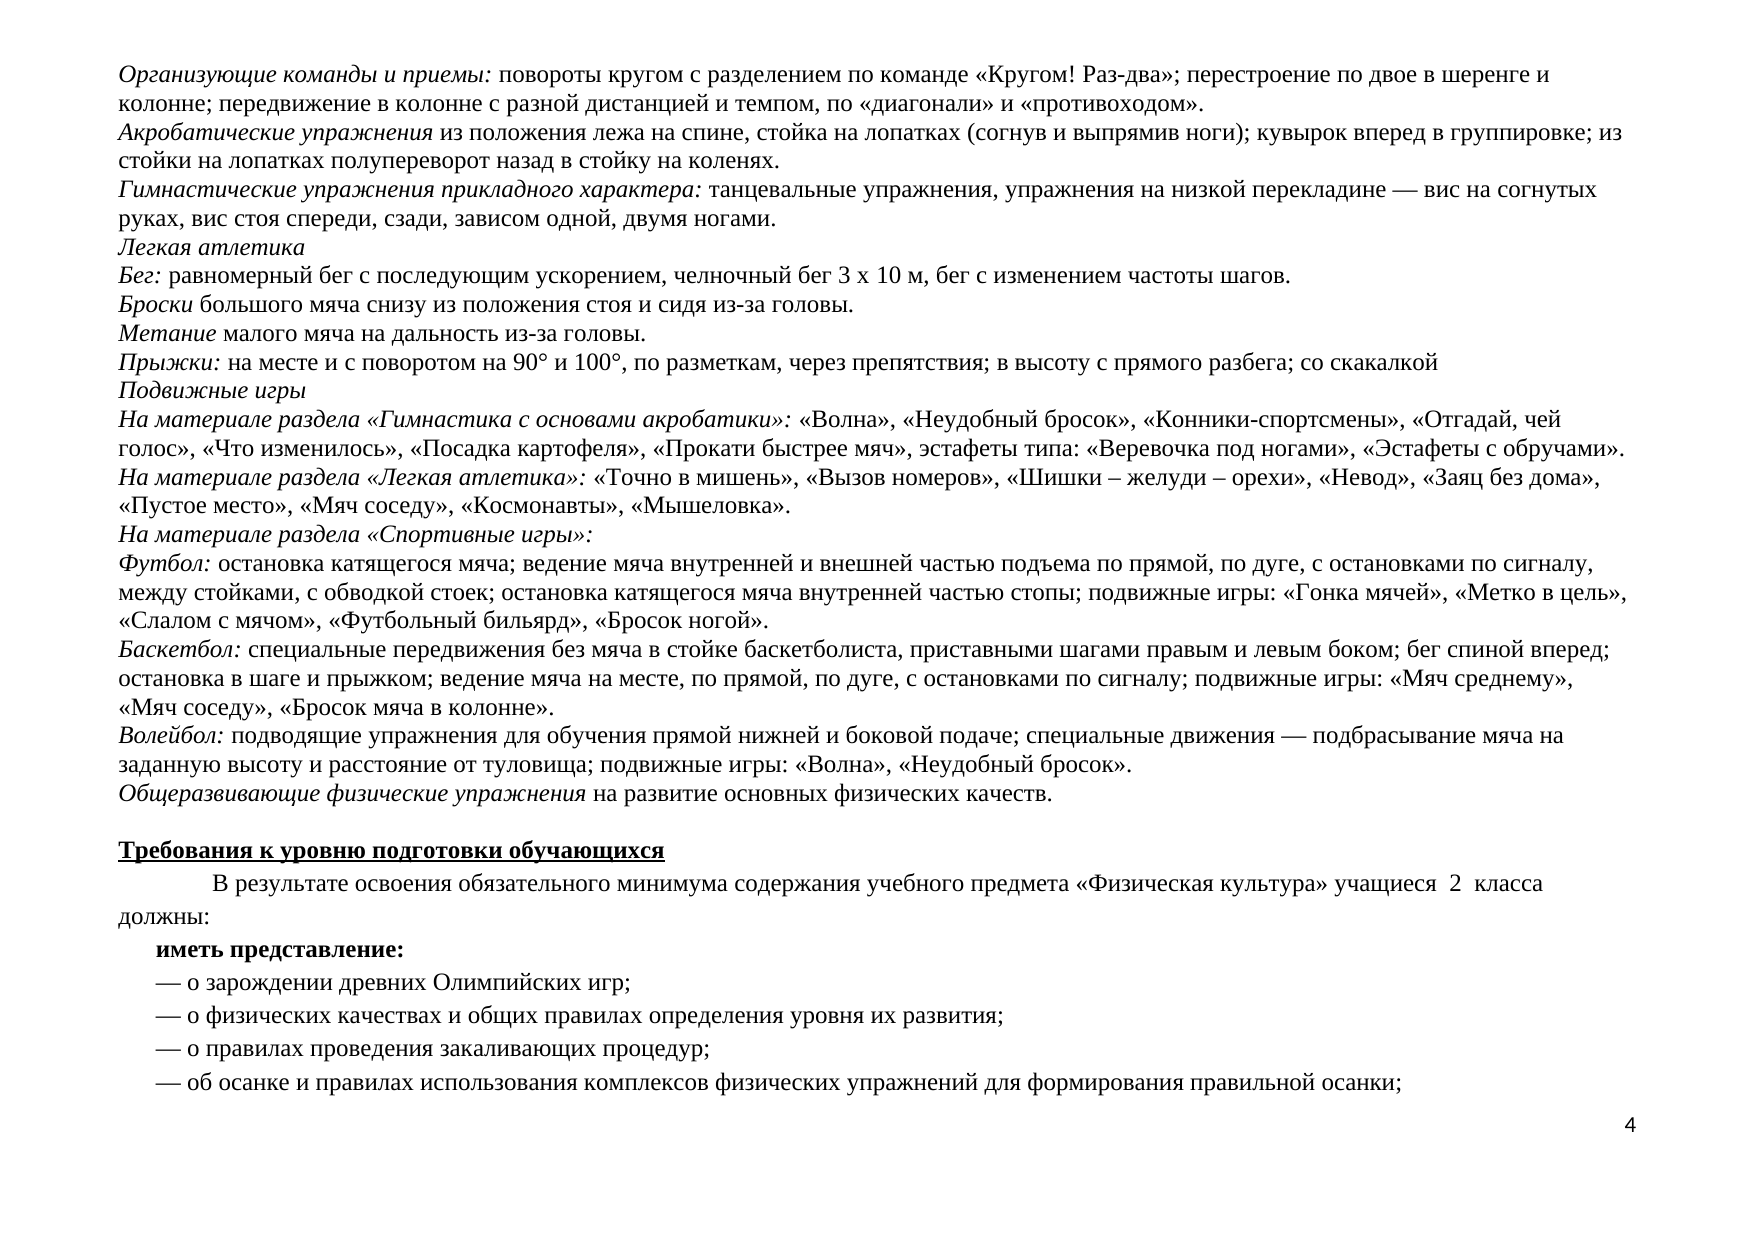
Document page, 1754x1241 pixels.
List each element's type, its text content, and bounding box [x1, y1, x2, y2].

text Акробатические упражнения из положения лежа на спине, стойка на лопатках (согнув и выпрямив ноги); кувырок вперед в группировке; из стойки на лопатках полупереворот назад в стойку на коленях. [118, 117, 1636, 174]
text Гимнастические упражнения прикладного характера: танцевальные упражнения, упражнения на низкой перекладине — вис на согнутых руках, вис стоя спереди, сзади, зависом одной, двумя ногами. [118, 174, 1636, 232]
text Баскетбол: специальные передвижения без мяча в стойке баскетболиста, приставными шагами правым и левым боком; бег спиной вперед; остановка в шаге и прыжком; ведение мяча на месте, по прямой, по дуге, с остановками по сигналу; подвижные игры: «Мяч среднему», «Мяч соседу», «Бросок мяча в колонне». [118, 634, 1636, 720]
text Общеразвивающие физические упражнения на развитие основных физических качеств. [118, 778, 1636, 807]
text Футбол: остановка катящегося мяча; ведение мяча внутренней и внешней частью подъема по прямой, по дуге, с остановками по сигналу, между стойками, с обводкой стоек; остановка катящегося мяча внутренней частью стопы; подвижные игры: «Гонка мячей», «Метко в цель», «Слалом с мячом», «Футбольный бильярд», «Бросок ногой». [118, 548, 1636, 634]
text Подвижные игры [118, 375, 1636, 404]
text Организующие команды и приемы: повороты кругом с разделением по команде «Кругом! Раз-два»; перестроение по двое в шеренге и колонне; передвижение в колонне с разной дистанцией и темпом, по «диагонали» и «противоходом». [118, 59, 1636, 117]
text Требования к уровню подготовки обучающихся [118, 835, 1636, 864]
text На материале раздела «Спортивные игры»: [118, 519, 1636, 548]
text Волейбол: подводящие упражнения для обучения прямой нижней и боковой подаче; специальные движения — подбрасывание мяча на заданную высоту и расстояние от туловища; подвижные игры: «Волна», «Неудобный бросок». [118, 720, 1636, 778]
text Легкая атлетика [118, 232, 1636, 260]
text На материале раздела «Гимнастика с основами акробатики»: «Волна», «Неудобный бросок», «Конники-спортсмены», «Отгадай, чей голос», «Что изменилось», «Посадка картофеля», «Прокати быстрее мяч», эстафеты типа: «Веревочка под ногами», «Эстафеты с обручами». [118, 404, 1636, 462]
text Прыжки: на месте и с поворотом на 90° и 100°, по разметкам, через препятствия; в высоту с прямого разбега; со скакалкой [118, 347, 1636, 375]
text Бег: равномерный бег с последующим ускорением, челночный бег 3 х 10 м, бег с изменением частоты шагов. [118, 260, 1636, 289]
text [118, 868, 1636, 1095]
text На материале раздела «Легкая атлетика»: «Точно в мишень», «Вызов номеров», «Шишки – желуди – орехи», «Невод», «Заяц без дома», «Пустое место», «Мяч соседу», «Космонавты», «Мышеловка». [118, 462, 1636, 519]
text Метание малого мяча на дальность из-за головы. [118, 318, 1636, 347]
text Броски большого мяча снизу из положения стоя и сидя из-за головы. [118, 289, 1636, 318]
